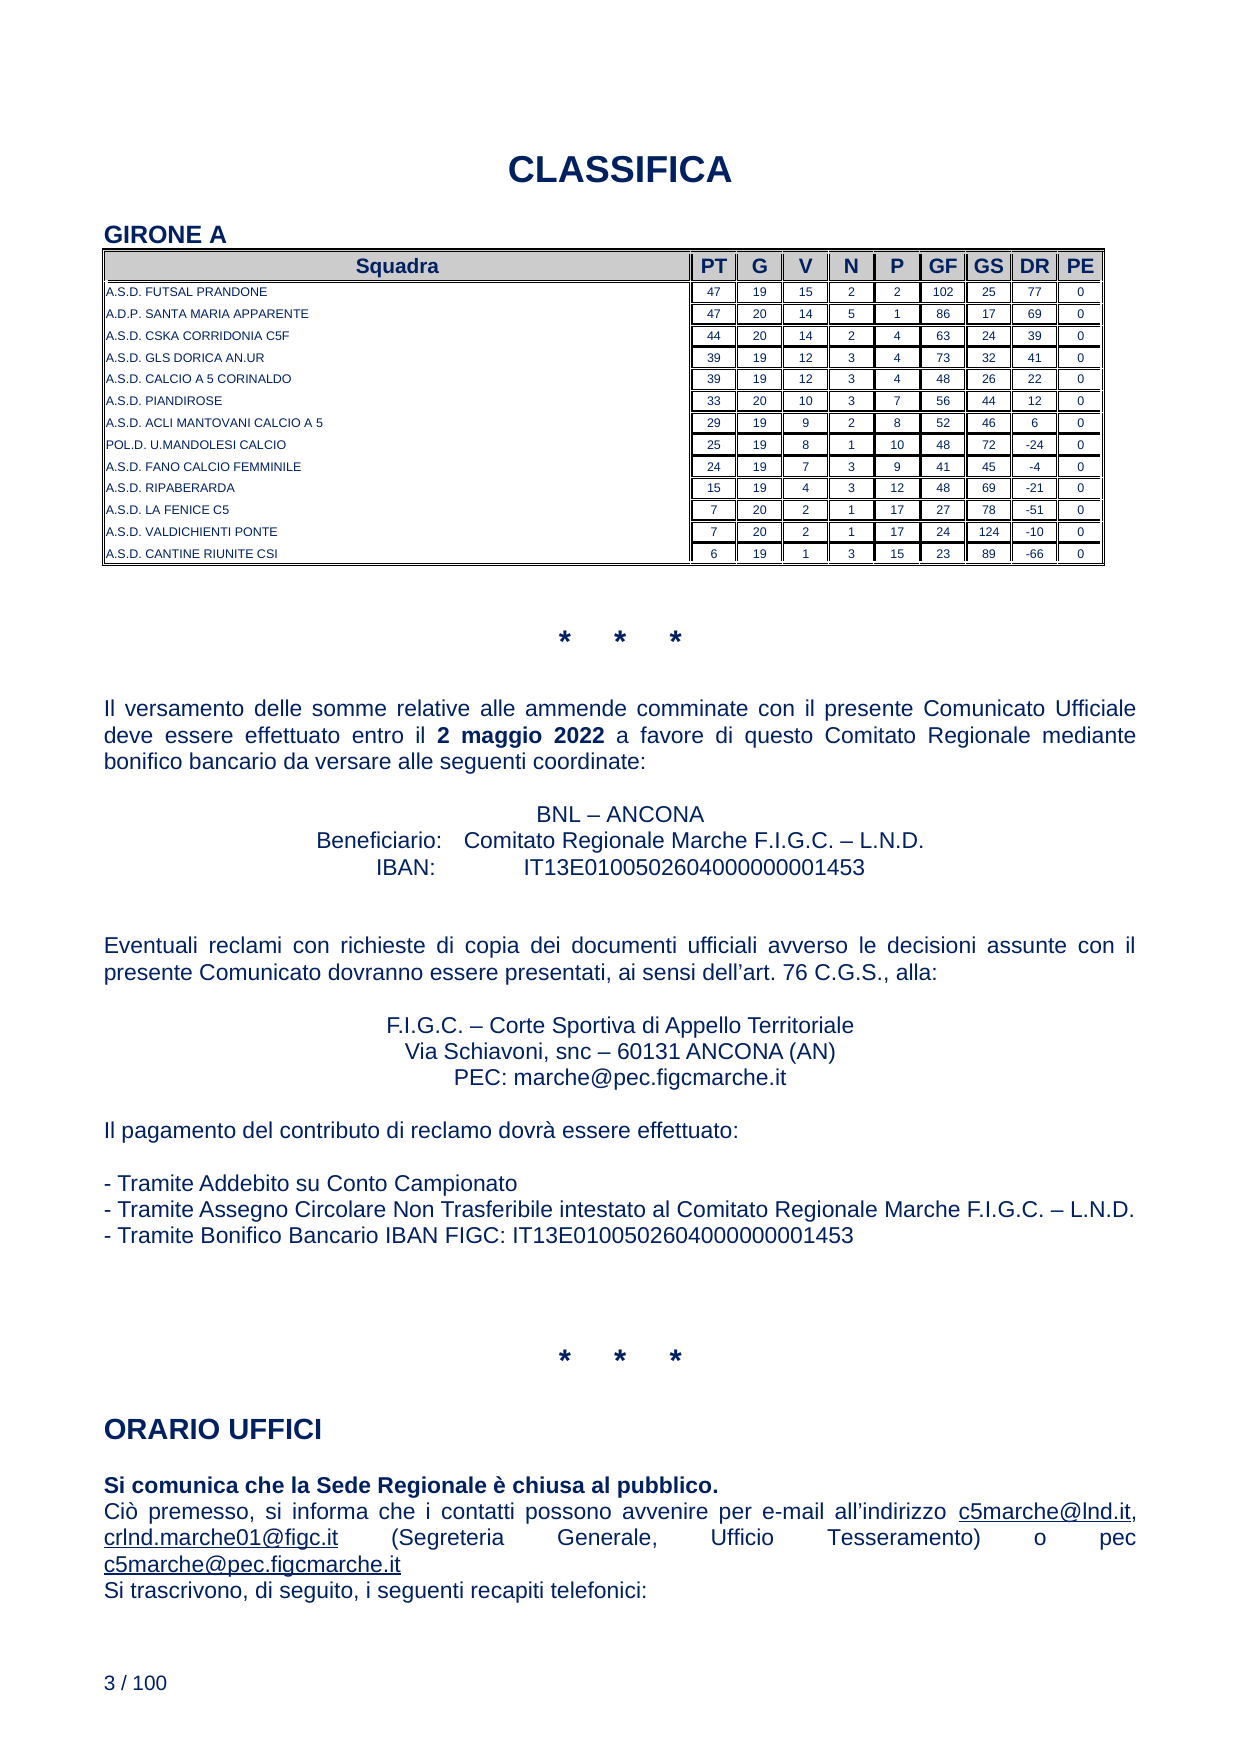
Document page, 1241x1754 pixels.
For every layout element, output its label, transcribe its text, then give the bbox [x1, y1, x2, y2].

table_cell 32 [968, 348, 1010, 367]
table_header DR [1012, 252, 1058, 280]
text Beneficiario: Comitato Regionale Marche F.I.G.C. – L.N.D. [103, 827, 1137, 853]
table_cell 23 [920, 541, 966, 563]
table_cell -51 [1013, 501, 1056, 519]
table_cell 0 [1058, 476, 1103, 497]
text Via Schiavoni, snc – 60131 ANCONA (AN) [103, 1038, 1137, 1064]
table_cell 4 [876, 348, 919, 367]
table_cell 3 [830, 479, 873, 497]
table_cell A.S.D. VALDICHIENTI PONTE [105, 519, 689, 541]
text IBAN: IT13E0100502604000000001453 [103, 853, 1137, 880]
table_cell 19 [738, 435, 781, 454]
table_cell 1 [830, 501, 873, 519]
table_cell 1 [830, 435, 873, 454]
table_cell 19 [738, 479, 781, 497]
table_cell 63 [922, 327, 964, 345]
text * * * [103, 623, 1137, 659]
text Eventuali reclami con richieste di copia dei documenti ufficiali avverso le decisioni assunte con il presente Comunicato dovranno essere presentati, ai sensi dell’art. 76 C.G.S., alla: [103, 932, 1137, 985]
table_cell 14 [784, 305, 827, 323]
table_header PE [1058, 252, 1102, 280]
table_cell 3 [830, 392, 873, 410]
table_cell 9 [876, 457, 919, 476]
table_cell 48 [922, 370, 964, 388]
table_header GS [966, 252, 1012, 280]
table_cell 19 [737, 544, 783, 563]
table_cell 2 [830, 283, 873, 301]
table_cell 14 [784, 327, 827, 345]
table_cell 2 [784, 523, 827, 541]
table_cell 47 [693, 283, 735, 301]
table_cell 24 [693, 457, 735, 476]
table_cell 8 [784, 435, 827, 454]
table_cell 102 [922, 283, 964, 301]
text F.I.G.C. – Corte Sportiva di Appello Territoriale [103, 1012, 1137, 1038]
table_cell 0 [1059, 323, 1102, 345]
table_cell A.S.D. CSKA CORRIDONIA C5F [105, 323, 689, 345]
table_cell 44 [968, 392, 1010, 410]
table_cell 19 [738, 370, 781, 388]
table_header V [783, 252, 828, 280]
table_cell 19 [738, 283, 781, 301]
table_cell 69 [1013, 305, 1056, 323]
text CLASSIFICA [103, 148, 1137, 191]
table_cell POL.D. U.MANDOLESI CALCIO [105, 432, 689, 454]
table_cell -4 [1013, 457, 1056, 476]
table_cell 1 [783, 544, 828, 563]
table_cell 4 [876, 370, 919, 388]
table_cell 48 [922, 479, 964, 497]
table_cell 0 [1059, 389, 1102, 410]
table_cell 12 [784, 348, 827, 367]
table_cell A.S.D. FANO CALCIO FEMMINILE [105, 454, 689, 476]
text PEC: marche@pec.figcmarche.it [103, 1064, 1137, 1091]
table_cell -66 [1012, 544, 1058, 563]
text - Tramite Bonifico Bancario IBAN FIGC: IT13E0100502604000000001453 [103, 1222, 1137, 1249]
table_cell 20 [738, 305, 781, 323]
table_cell 20 [738, 523, 781, 541]
table_cell 41 [1013, 348, 1056, 367]
table_cell 26 [968, 370, 1010, 388]
text GIRONE A [103, 219, 1137, 248]
table_cell 7 [693, 523, 735, 541]
table_cell 3 [830, 370, 873, 388]
table_cell 15 [693, 479, 735, 497]
table_cell -24 [1013, 435, 1056, 454]
table_cell 5 [830, 305, 873, 323]
table_cell 86 [922, 305, 964, 323]
table_cell 124 [968, 523, 1010, 541]
table_cell 2 [830, 414, 873, 432]
table_cell 25 [693, 435, 735, 454]
table_cell 22 [1013, 370, 1056, 388]
table_cell 0 [1059, 301, 1102, 323]
text ORARIO UFFICI [103, 1412, 1137, 1445]
text - Tramite Addebito su Conto Campionato [103, 1170, 1137, 1196]
table_cell 20 [738, 392, 781, 410]
table_cell 17 [876, 523, 919, 541]
table_cell 12 [876, 479, 919, 497]
table_cell 69 [968, 479, 1010, 497]
table_cell A.S.D. GLS DORICA AN.UR [105, 345, 689, 367]
table_cell 2 [830, 327, 873, 345]
table_cell 7 [876, 392, 919, 410]
table_cell 77 [1013, 283, 1056, 301]
table_cell A.S.D. FUTSAL PRANDONE [104, 280, 691, 301]
table_cell 3 [830, 348, 873, 367]
table_header N [829, 250, 874, 280]
table_cell 0 [1059, 454, 1102, 476]
table_cell 9 [784, 414, 827, 432]
table_cell A.S.D. ACLI MANTOVANI CALCIO A 5 [105, 410, 689, 432]
table_cell 2 [876, 283, 919, 301]
table_cell A.S.D. CANTINE RIUNITE CSI [105, 541, 691, 563]
table_cell -21 [1013, 479, 1056, 497]
table_cell 0 [1059, 519, 1102, 541]
table_cell 56 [922, 392, 964, 410]
table_cell 24 [922, 523, 964, 541]
table_cell 19 [738, 457, 781, 476]
table_cell 2 [784, 501, 827, 519]
table_cell 78 [968, 501, 1010, 519]
table_header P [874, 250, 920, 280]
table_cell 0 [1058, 367, 1103, 388]
table_cell 3 [829, 544, 874, 563]
table_cell 20 [738, 501, 781, 519]
table_cell 0 [1059, 410, 1102, 432]
table_cell 41 [922, 457, 964, 476]
table_cell 4 [876, 327, 919, 345]
table_cell 0 [1059, 498, 1102, 519]
table_cell 73 [922, 348, 964, 367]
text BNL – ANCONA [103, 801, 1137, 827]
text Il versamento delle somme relative alle ammende comminate con il presente Comunicato Ufficiale deve essere effettuato entro il 2 maggio 2022 a favore di questo Comitato Regionale mediante bonifico bancario da versare alle seguenti coordinate: [103, 695, 1137, 774]
table_cell 6 [1013, 414, 1056, 432]
table_cell 10 [876, 435, 919, 454]
table_cell 44 [693, 327, 735, 345]
table_cell 19 [738, 348, 781, 367]
table_cell A.S.D. LA FENICE C5 [105, 498, 689, 519]
table_cell 8 [876, 414, 919, 432]
table_cell 15 [784, 283, 827, 301]
table_cell 12 [784, 370, 827, 388]
table_cell 39 [693, 370, 735, 388]
table_cell 25 [968, 283, 1010, 301]
table_cell 0 [1058, 280, 1103, 301]
text Il pagamento del contributo di reclamo dovrà essere effettuato: [103, 1117, 1137, 1143]
table_cell 45 [968, 457, 1010, 476]
table_cell 1 [830, 523, 873, 541]
table_cell A.S.D. PIANDIROSE [105, 389, 689, 410]
text - Tramite Assegno Circolare Non Trasferibile intestato al Comitato Regionale Marche F.I.G.C. – L.N.D. [103, 1196, 1137, 1222]
table_cell 0 [1059, 432, 1102, 454]
text * * * [103, 1342, 1137, 1378]
text Si trascrivono, di seguito, i seguenti recapiti telefonici: [103, 1577, 1137, 1603]
text Ciò premesso, si informa che i contatti possono avvenire per e-mail all’indirizzo c5marche@lnd.it, crlnd.marche01@figc.it (Segreteria Generale, Ufficio Tesseramento) o pec c5marche@pec.figcmarche.it [103, 1498, 1137, 1577]
table_header G [737, 252, 783, 280]
table_header GF [920, 250, 966, 280]
table_cell 0 [1059, 345, 1102, 367]
table_cell 12 [1013, 392, 1056, 410]
table_cell 3 [830, 457, 873, 476]
table_cell A.S.D. RIPABERARDA [105, 476, 689, 497]
table_cell 7 [693, 501, 735, 519]
table_cell -10 [1013, 523, 1056, 541]
table_cell 7 [784, 457, 827, 476]
table_cell 1 [876, 305, 919, 323]
table_cell 33 [693, 392, 735, 410]
table_cell 52 [922, 414, 964, 432]
table_cell 20 [738, 327, 781, 345]
table_cell 17 [876, 501, 919, 519]
table_cell 27 [922, 501, 964, 519]
table_cell A.S.D. CALCIO A 5 CORINALDO [105, 367, 689, 388]
table_header PT [691, 252, 737, 280]
table_cell 39 [1013, 327, 1056, 345]
table_cell 19 [738, 414, 781, 432]
table_cell 29 [693, 414, 735, 432]
table_cell 48 [922, 435, 964, 454]
table_cell 46 [968, 414, 1010, 432]
table_cell 39 [693, 348, 735, 367]
table_header Squadra [105, 250, 691, 280]
table_cell 0 [1058, 541, 1102, 563]
table_cell 47 [693, 305, 735, 323]
table_cell 4 [784, 479, 827, 497]
table_cell A.D.P. SANTA MARIA APPARENTE [105, 301, 689, 323]
table_cell 72 [968, 435, 1010, 454]
text Si comunica che la Sede Regionale è chiusa al pubblico. [103, 1472, 1137, 1498]
table_cell 10 [784, 392, 827, 410]
table_cell 17 [968, 305, 1010, 323]
table_cell 15 [874, 544, 920, 563]
table_cell 24 [968, 327, 1010, 345]
table_cell 6 [691, 544, 737, 563]
table_cell 89 [966, 544, 1012, 563]
